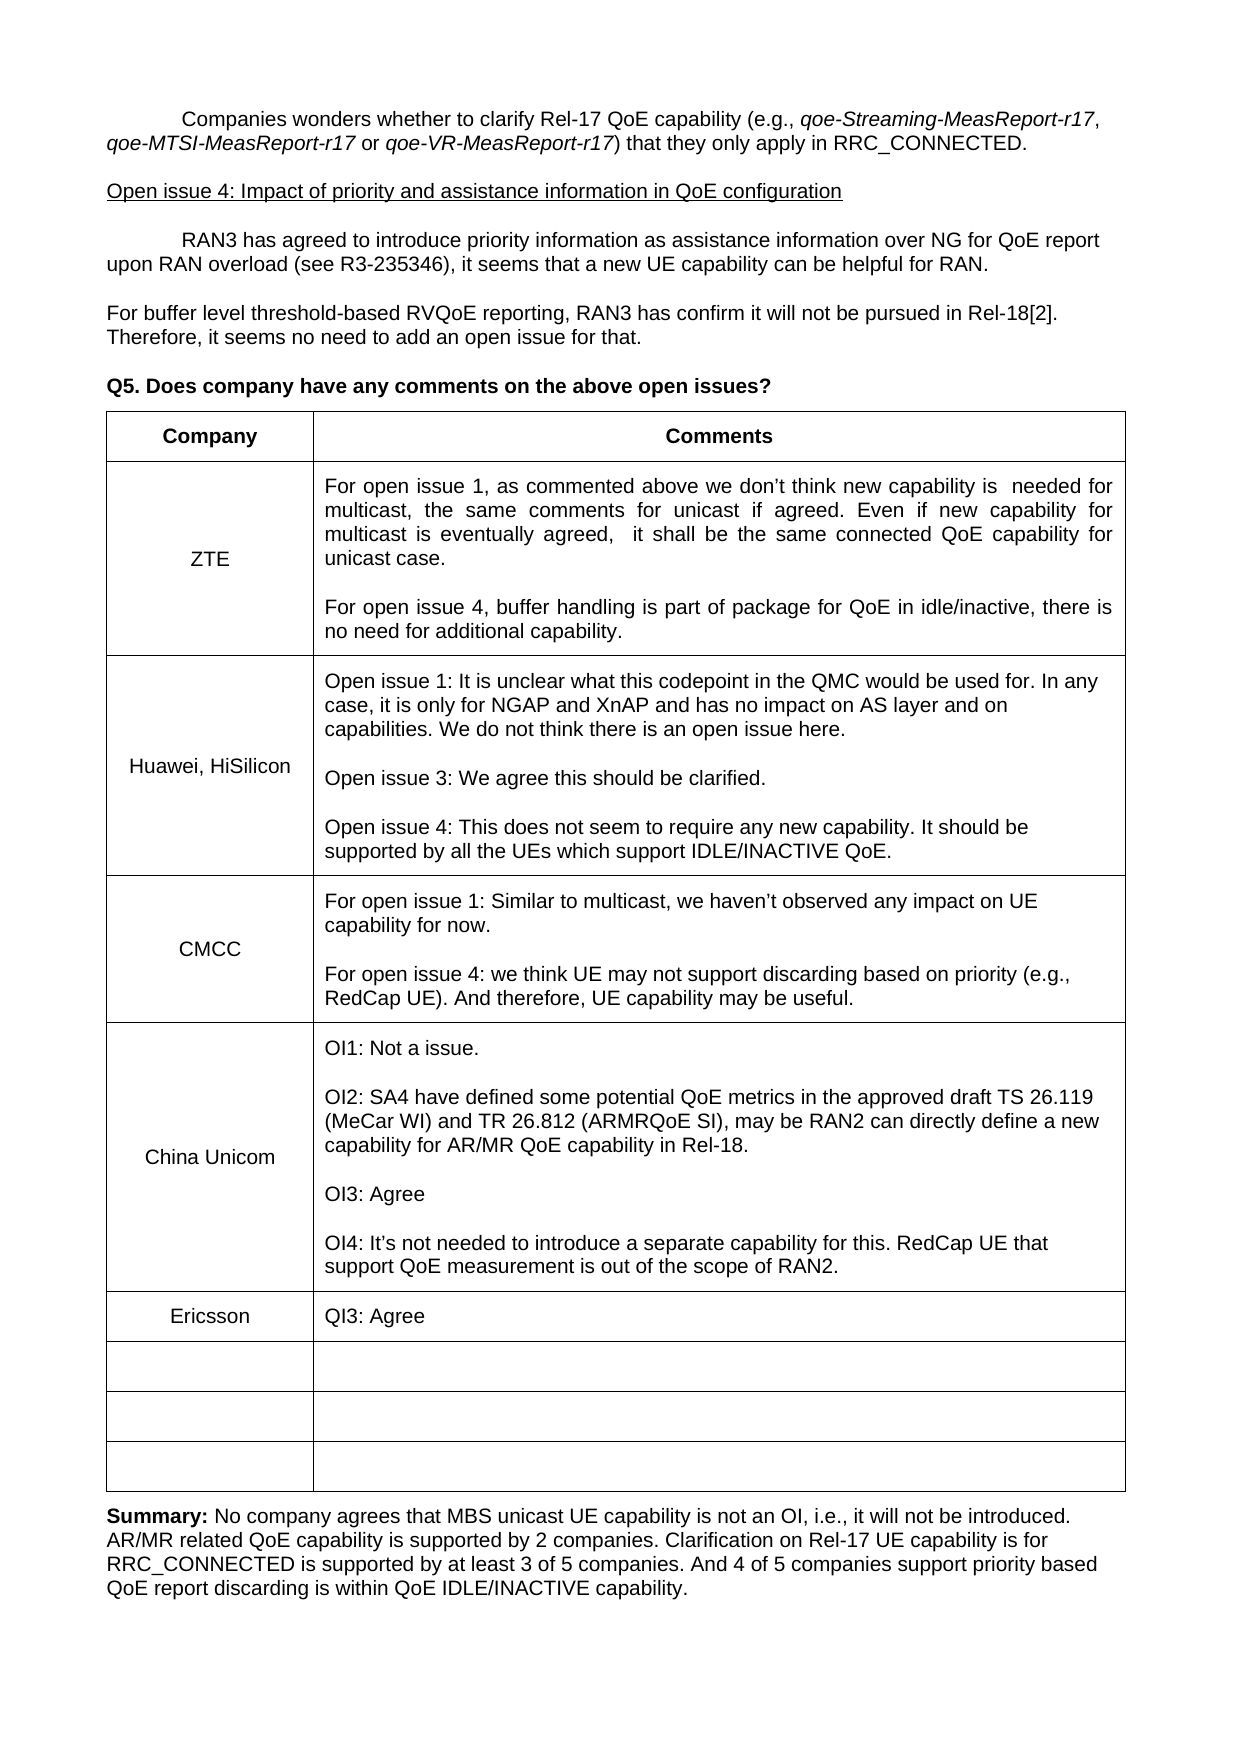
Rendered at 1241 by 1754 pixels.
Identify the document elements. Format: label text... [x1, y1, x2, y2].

text Summary: No company agrees that MBS unicast UE capability is not an OI, i.e., it will not be introduced. AR/MR related QoE capability is supported by 2 companies. Clarification on Rel-17 UE capability is for RRC_CONNECTED is supported by at least 3 of 5 companies. And 4 of 5 companies support priority based QoE report discarding is within QoE IDLE/INACTIVE capability. [106, 1504, 1134, 1600]
text Open issue 4: Impact of priority and assistance information in QoE configuration [106, 179, 1134, 203]
table_cell For open issue 1, as commented above we don’t think new capability is needed for multicast, the same comments for unicast if agreed. Even if new capability for multicast is eventually agreed, it shall be the same connected QoE capability for unicast case. For open issue 4, buffer handling is part of package for QoE in idle/inactive, there is no need for additional capability. [314, 462, 1125, 655]
table_header Company [107, 412, 313, 461]
text Companies wonders whether to clarify Rel-17 QoE capability (e.g., qoe-Streaming-MeasReport-r17, qoe-MTSI-MeasReport-r17 or qoe-VR-MeasReport-r17) that they only apply in RRC_CONNECTED. [106, 106, 1134, 154]
table_cell OI1: Not a issue. OI2: SA4 have defined some potential QoE metrics in the approved draft TS 26.119 (MeCar WI) and TR 26.812 (ARMRQoE SI), may be RAN2 can directly define a new capability for AR/MR QoE capability in Rel-18. OI3: Agree OI4: It’s not needed to introduce a separate capability for this. RedCap UE that support QoE measurement is out of the scope of RAN2. [314, 1023, 1125, 1291]
table_cell [314, 1392, 1125, 1441]
table_cell QI3: Agree [314, 1292, 1125, 1341]
table_cell [107, 1442, 313, 1491]
text RAN3 has agreed to introduce priority information as assistance information over NG for QoE report upon RAN overload (see R3-235346), it seems that a new UE capability can be helpful for RAN. [106, 228, 1134, 276]
subtitle Q5. Does company have any comments on the above open issues? [106, 374, 1134, 398]
table_header Comments [314, 412, 1125, 461]
table_cell [107, 1392, 313, 1441]
text For buffer level threshold-based RVQoE reporting, RAN3 has confirm it will not be pursued in Rel-18[2]. Therefore, it seems no need to add an open issue for that. [106, 301, 1134, 349]
table_cell [107, 1342, 313, 1391]
table_cell Huawei, HiSilicon [107, 656, 313, 875]
table_cell ZTE [107, 462, 313, 655]
table_cell For open issue 1: Similar to multicast, we haven’t observed any impact on UE capability for now. For open issue 4: we think UE may not support discarding based on priority (e.g., RedCap UE). And therefore, UE capability may be useful. [314, 876, 1125, 1022]
table_cell Ericsson [107, 1292, 313, 1341]
table_cell CMCC [107, 876, 313, 1022]
table_cell China Unicom [107, 1023, 313, 1291]
table_cell [314, 1442, 1125, 1491]
table_cell [314, 1342, 1125, 1391]
table_cell Open issue 1: It is unclear what this codepoint in the QMC would be used for. In any case, it is only for NGAP and XnAP and has no impact on AS layer and on capabilities. We do not think there is an open issue here. Open issue 3: We agree this should be clarified. Open issue 4: This does not seem to require any new capability. It should be supported by all the UEs which support IDLE/INACTIVE QoE. [314, 656, 1125, 875]
